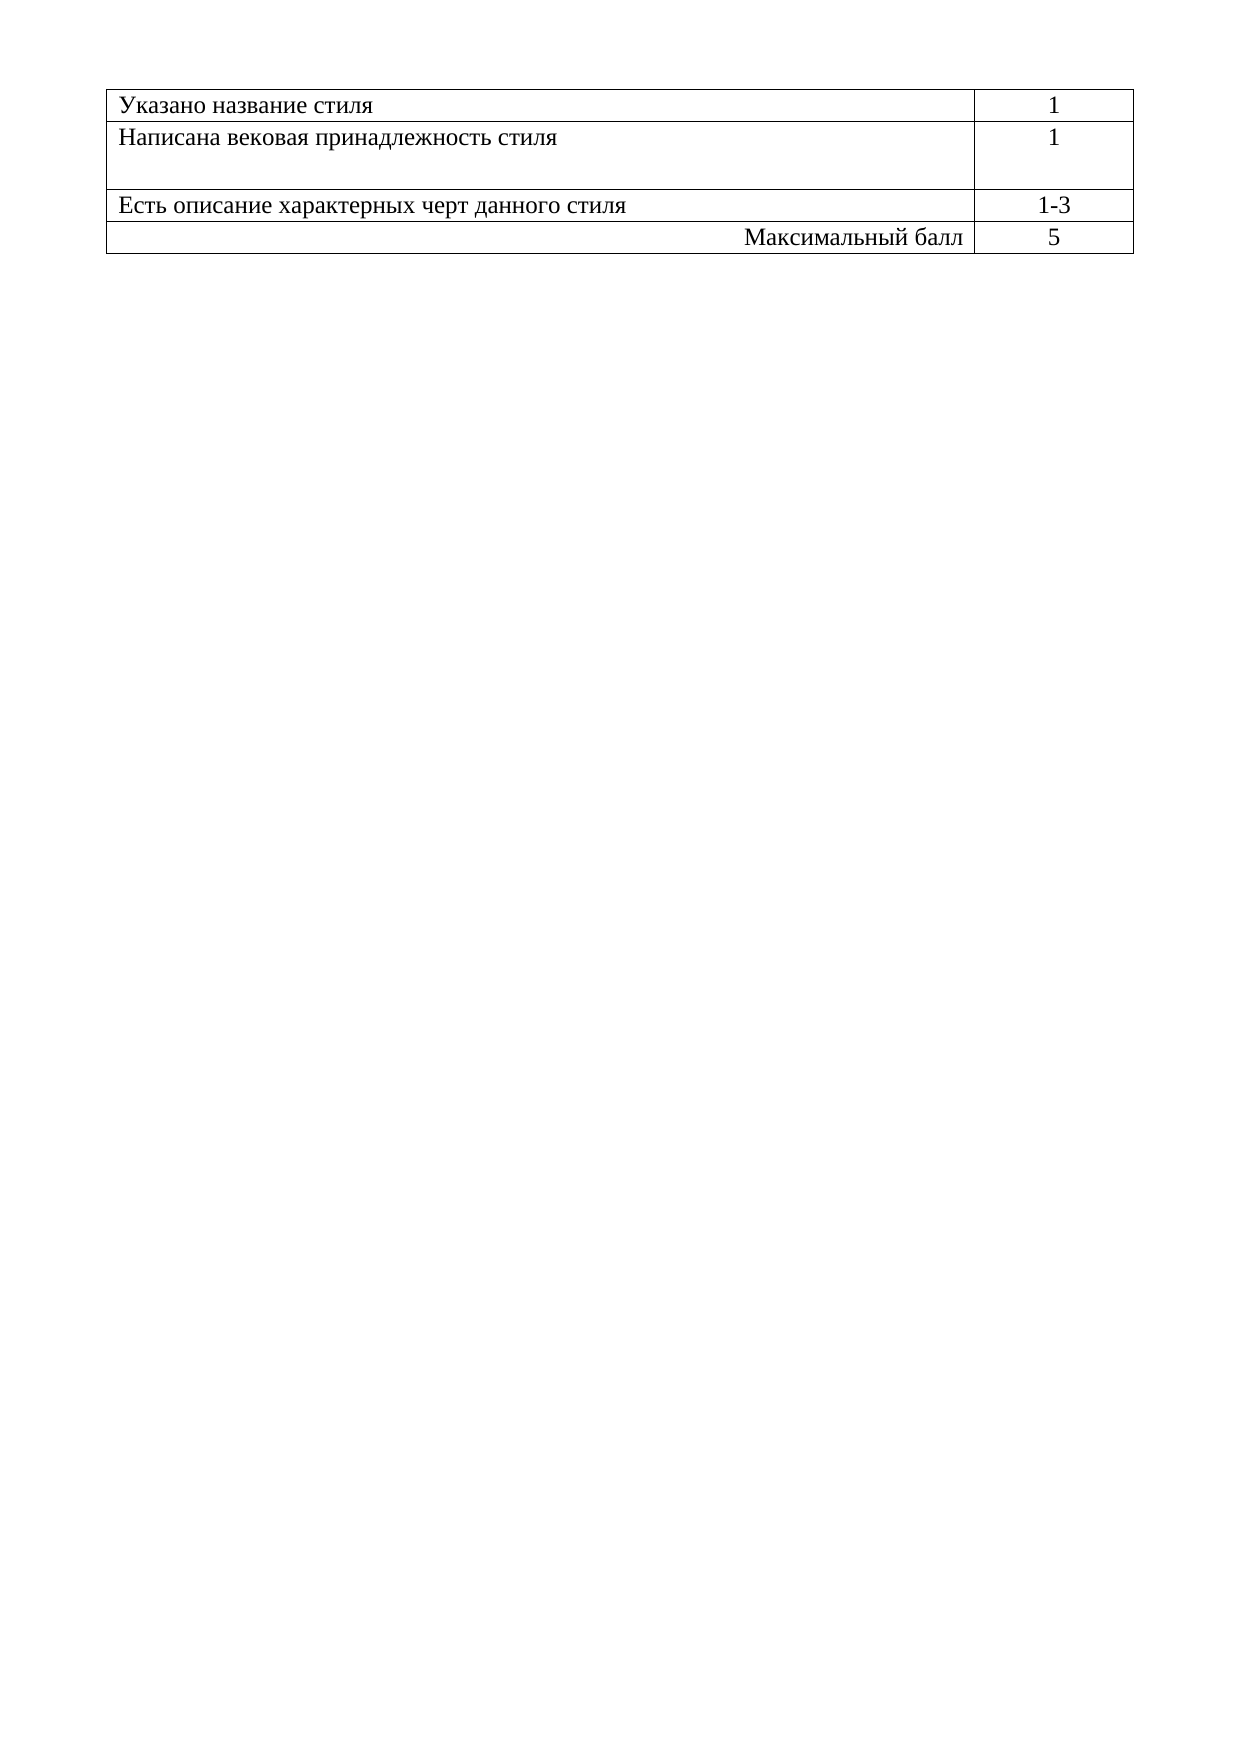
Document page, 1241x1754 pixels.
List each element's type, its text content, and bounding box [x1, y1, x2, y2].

table_cell 1-3 [975, 190, 1133, 221]
table_cell Написана вековая принадлежность стиля [107, 122, 974, 189]
table_cell Максимальный балл [107, 222, 974, 252]
table_cell 1 [975, 90, 1133, 121]
table_cell 1 [975, 122, 1133, 189]
table_cell Указано название стиля [107, 90, 974, 121]
table_cell Есть описание характерных черт данного стиля [107, 190, 974, 221]
table_cell 5 [975, 222, 1133, 252]
